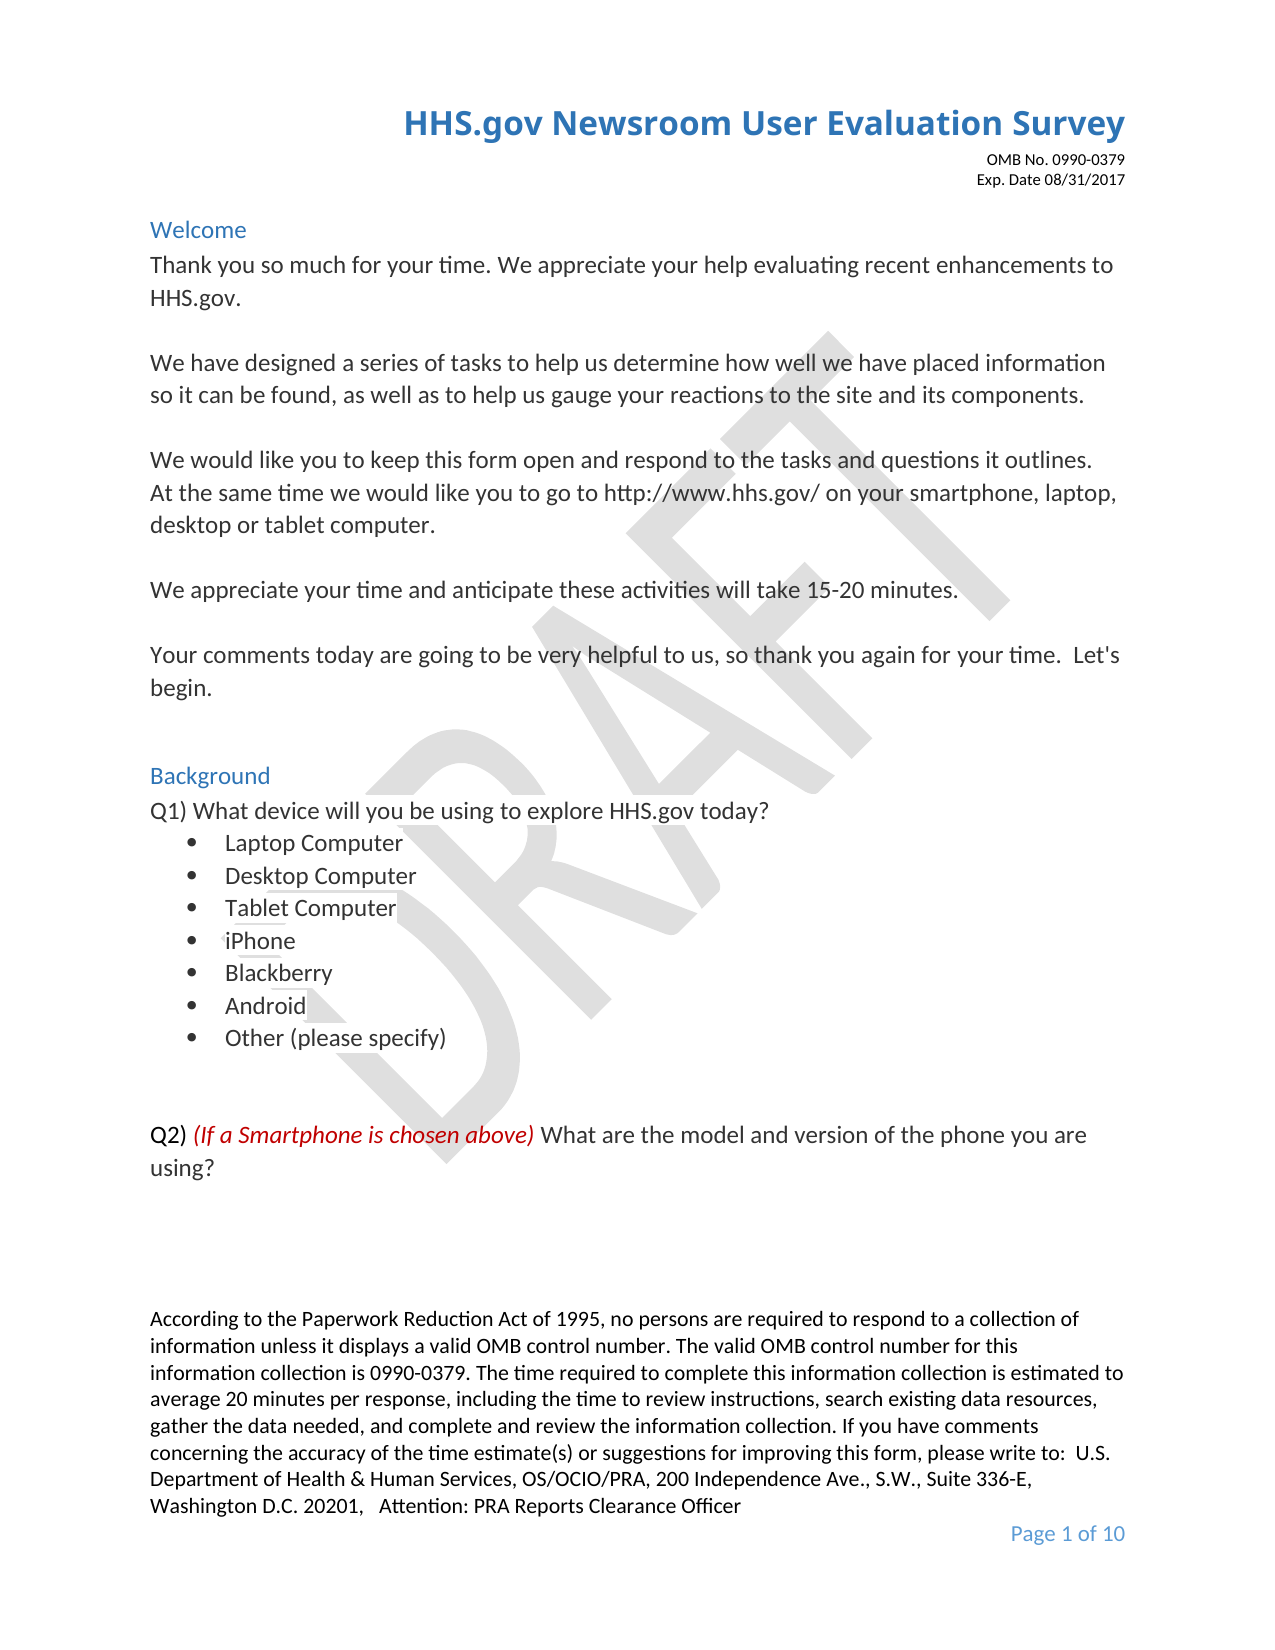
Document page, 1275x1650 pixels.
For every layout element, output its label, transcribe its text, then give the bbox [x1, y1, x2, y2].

text Your comments today are going to be very helpful to us, so thank you again for your time. Let's begin. [150, 637, 1125, 702]
list Blackberry [187, 955, 1125, 988]
list Android [187, 988, 1125, 1020]
list Other (please specify) [187, 1020, 1125, 1053]
text We appreciate your time and anticipate these activities will take 15-20 minutes. [150, 572, 1125, 605]
text We have designed a series of tasks to help us determine how well we have placed information so it can be found, as well as to help us gauge your reactions to the site and its components. [150, 345, 1125, 410]
subtitle Welcome [150, 214, 1125, 245]
text We would like you to keep this form open and respond to the tasks and questions it outlines. At the same time we would like you to go to http://www.hhs.gov/ on your smartphone, laptop, desktop or tablet computer. [150, 442, 1125, 540]
text Thank you so much for your time. We appreciate your help evaluating recent enhancements to HHS.gov. [150, 247, 1125, 312]
list iPhone [187, 923, 1125, 955]
subtitle Background [150, 760, 1125, 791]
list Desktop Computer [187, 858, 1125, 890]
text Q2) (If a Smartphone is chosen above) What are the model and version of the phone you are using? [150, 1119, 1125, 1183]
list Tablet Computer [187, 890, 1125, 923]
text Q1) What device will you be using to explore HHS.gov today? [150, 793, 1125, 825]
list Laptop Computer [187, 825, 1125, 858]
